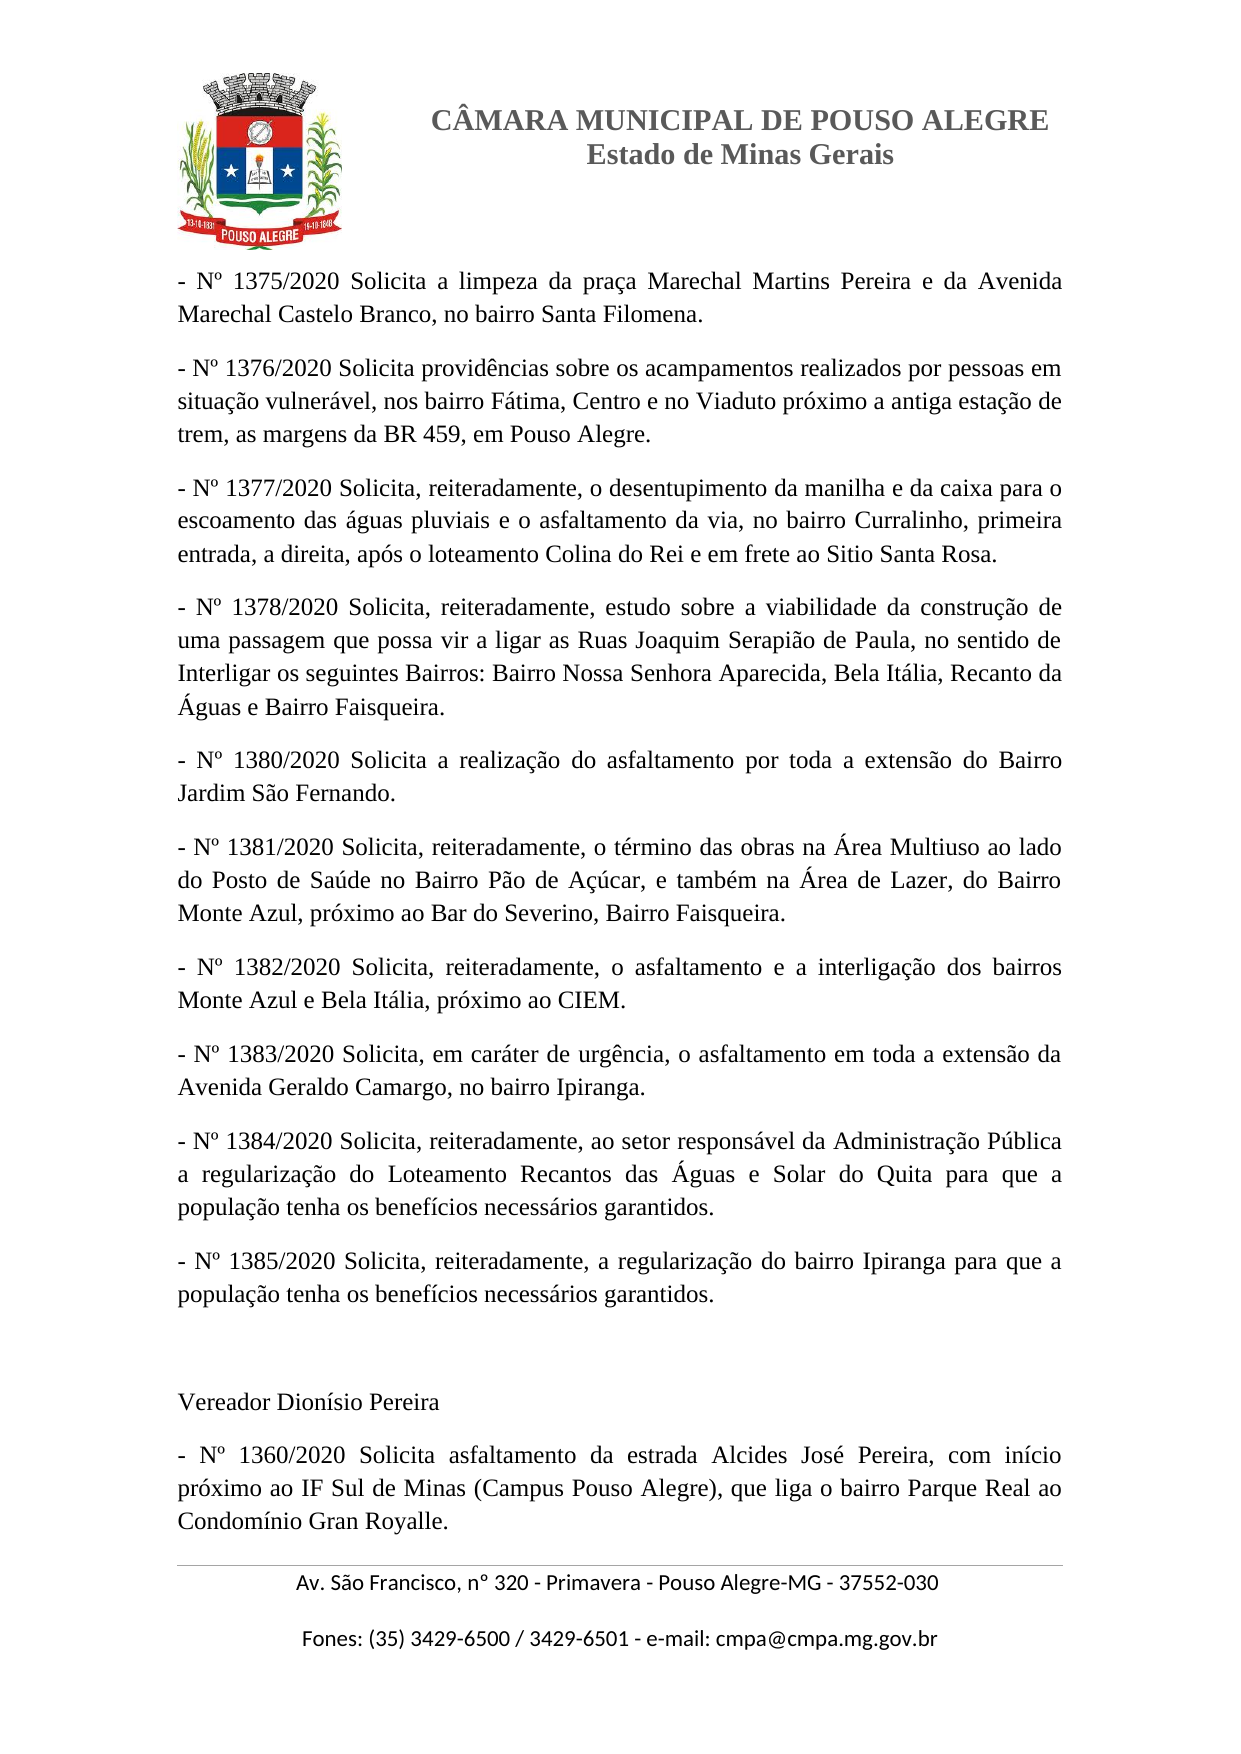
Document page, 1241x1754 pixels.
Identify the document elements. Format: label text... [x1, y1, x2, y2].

text - Nº 1383/2020 Solicita, em caráter de urgência, o asfaltamento em toda a extensão da Avenida Geraldo Camargo, no bairro Ipiranga. [177, 1039, 1063, 1101]
text - Nº 1380/2020 Solicita a realização do asfaltamento por toda a extensão do Bairro Jardim São Fernando. [177, 745, 1063, 807]
text - Nº 1382/2020 Solicita, reiteradamente, o asfaltamento e a interligação dos bairros Monte Azul e Bela Itália, próximo ao CIEM. [177, 952, 1063, 1014]
text - Nº 1360/2020 Solicita asfaltamento da estrada Alcides José Pereira, com início próximo ao IF Sul de Minas (Campus Pouso Alegre), que liga o bairro Parque Real ao Condomínio Gran Royalle. [177, 1440, 1063, 1535]
text - Nº 1384/2020 Solicita, reiteradamente, ao setor responsável da Administração Pública a regularização do Loteamento Recantos das Águas e Solar do Quita para que a população tenha os benefícios necessários garantidos. [177, 1126, 1063, 1221]
text - Nº 1381/2020 Solicita, reiteradamente, o término das obras na Área Multiuso ao lado do Posto de Saúde no Bairro Pão de Açúcar, e também na Área de Lazer, do Bairro Monte Azul, próximo ao Bar do Severino, Bairro Faisqueira. [177, 832, 1063, 927]
text - Nº 1375/2020 Solicita a limpeza da praça Marechal Martins Pereira e da Avenida Marechal Castelo Branco, no bairro Santa Filomena. [177, 266, 1063, 328]
text - Nº 1377/2020 Solicita, reiteradamente, o desentupimento da manilha e da caixa para o escoamento das águas pluviais e o asfaltamento da via, no bairro Curralinho, primeira entrada, a direita, após o loteamento Colina do Rei e em frete ao Sitio Santa Rosa. [177, 473, 1063, 567]
picture [177, 73, 342, 250]
text - Nº 1376/2020 Solicita providências sobre os acampamentos realizados por pessoas em situação vulnerável, nos bairro Fátima, Centro e no Viaduto próximo a antiga estação de trem, as margens da BR 459, em Pouso Alegre. [177, 353, 1063, 447]
text Vereador Dionísio Pereira [177, 1387, 1063, 1415]
text - Nº 1385/2020 Solicita, reiteradamente, a regularização do bairro Ipiranga para que a população tenha os benefícios necessários garantidos. [177, 1246, 1063, 1308]
text - Nº 1378/2020 Solicita, reiteradamente, estudo sobre a viabilidade da construção de uma passagem que possa vir a ligar as Ruas Joaquim Serapião de Paula, no sentido de Interligar os seguintes Bairros: Bairro Nossa Senhora Aparecida, Bela Itália, Recanto da Águas e Bairro Faisqueira. [177, 592, 1063, 720]
